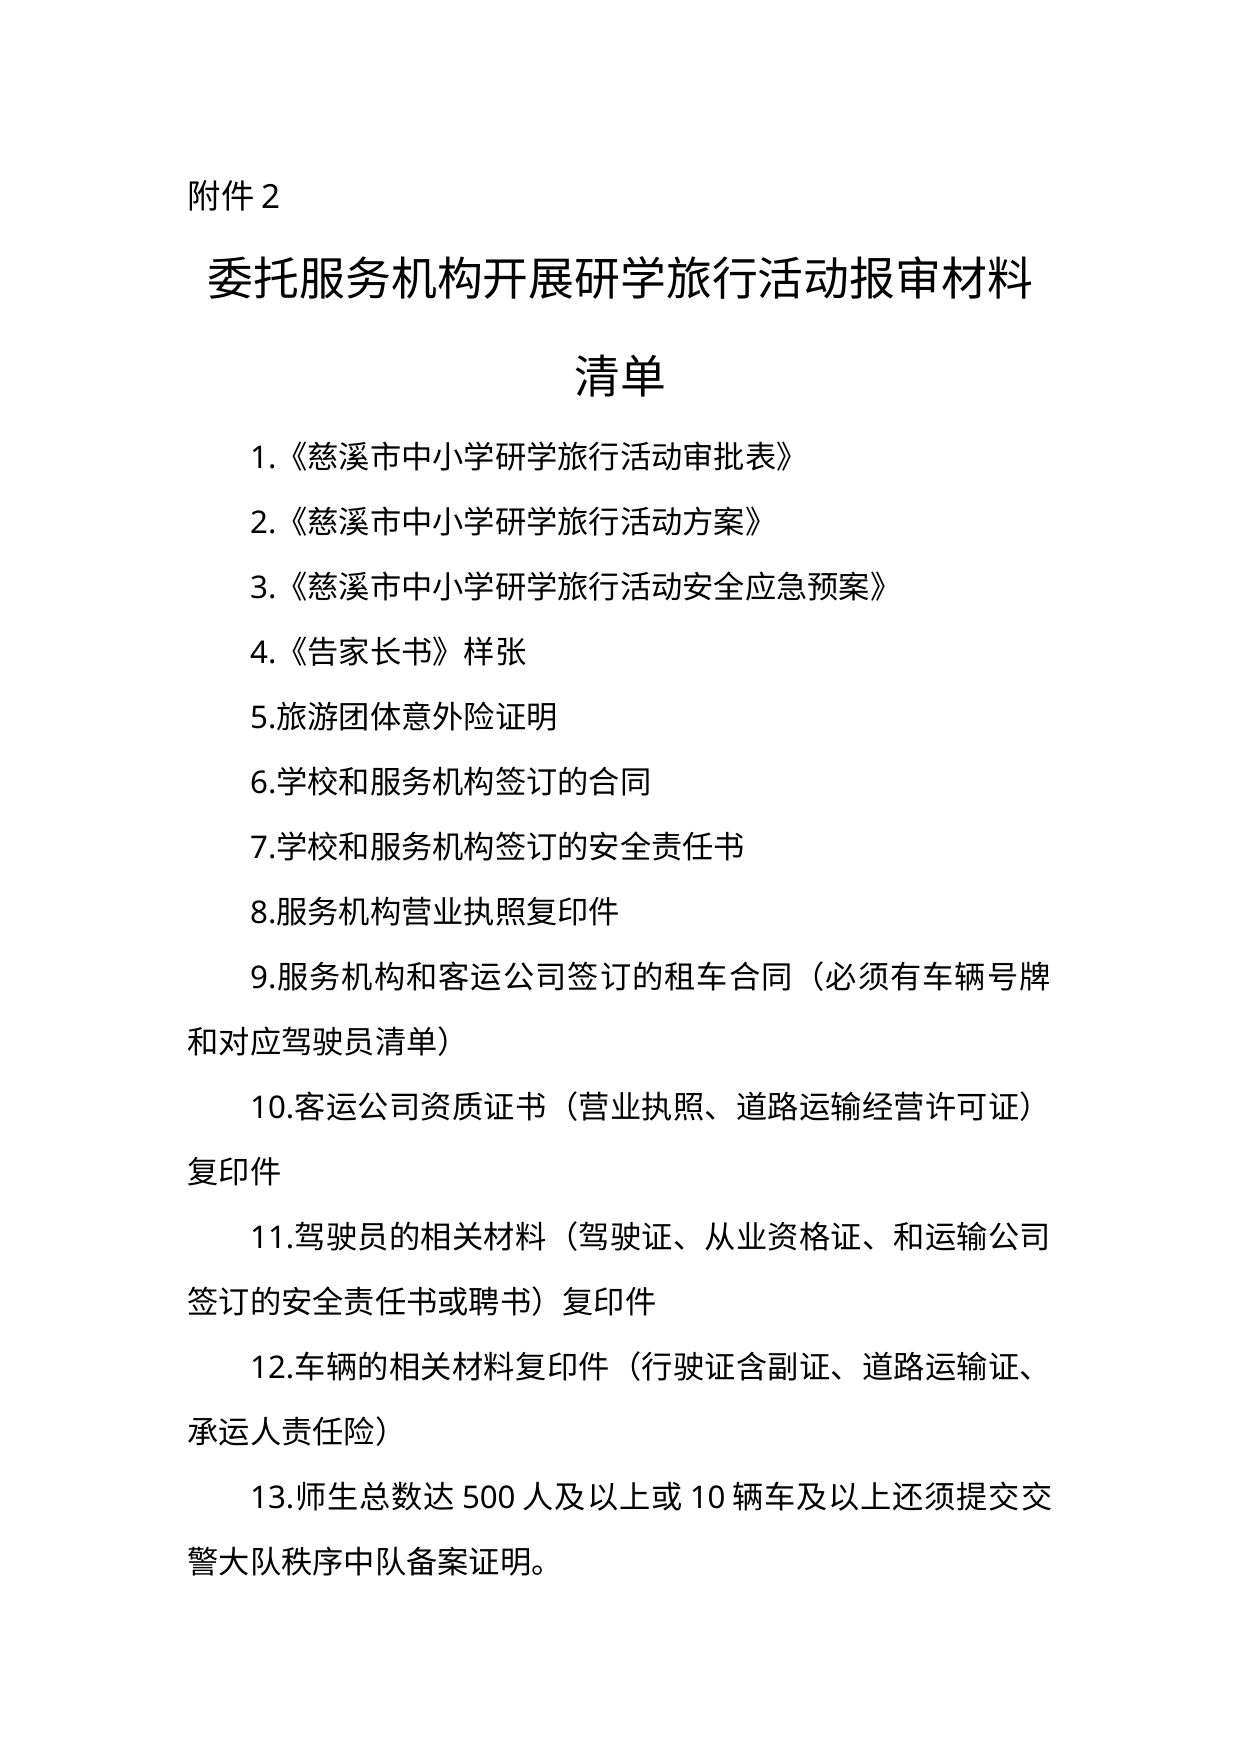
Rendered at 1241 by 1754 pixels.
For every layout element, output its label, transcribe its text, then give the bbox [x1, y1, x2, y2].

text 5.旅游团体意外险证明 [187, 682, 1053, 747]
text 13.师生总数达500人及以上或10辆车及以上还须提交交警大队秩序中队备案证明。 [187, 1462, 1053, 1592]
text 3.《慈溪市中小学研学旅行活动安全应急预案》 [187, 552, 1053, 617]
text 7.学校和服务机构签订的安全责任书 [187, 812, 1053, 877]
text 9.服务机构和客运公司签订的租车合同（必须有车辆号牌和对应驾驶员清单） [187, 942, 1053, 1072]
text 11.驾驶员的相关材料（驾驶证、从业资格证、和运输公司签订的安全责任书或聘书）复印件 [187, 1202, 1053, 1332]
text 1.《慈溪市中小学研学旅行活动审批表》 [187, 422, 1053, 487]
text 4.《告家长书》样张 [187, 617, 1053, 682]
text 10.客运公司资质证书（营业执照、道路运输经营许可证）复印件 [187, 1072, 1053, 1202]
text 12.车辆的相关材料复印件（行驶证含副证、道路运输证、承运人责任险） [187, 1332, 1053, 1462]
text 6.学校和服务机构签订的合同 [187, 747, 1053, 812]
text 2.《慈溪市中小学研学旅行活动方案》 [187, 487, 1053, 552]
text 附件2 [187, 162, 1053, 227]
text 8.服务机构营业执照复印件 [187, 877, 1053, 942]
text 委托服务机构开展研学旅行活动报审材料清单 [187, 227, 1053, 422]
